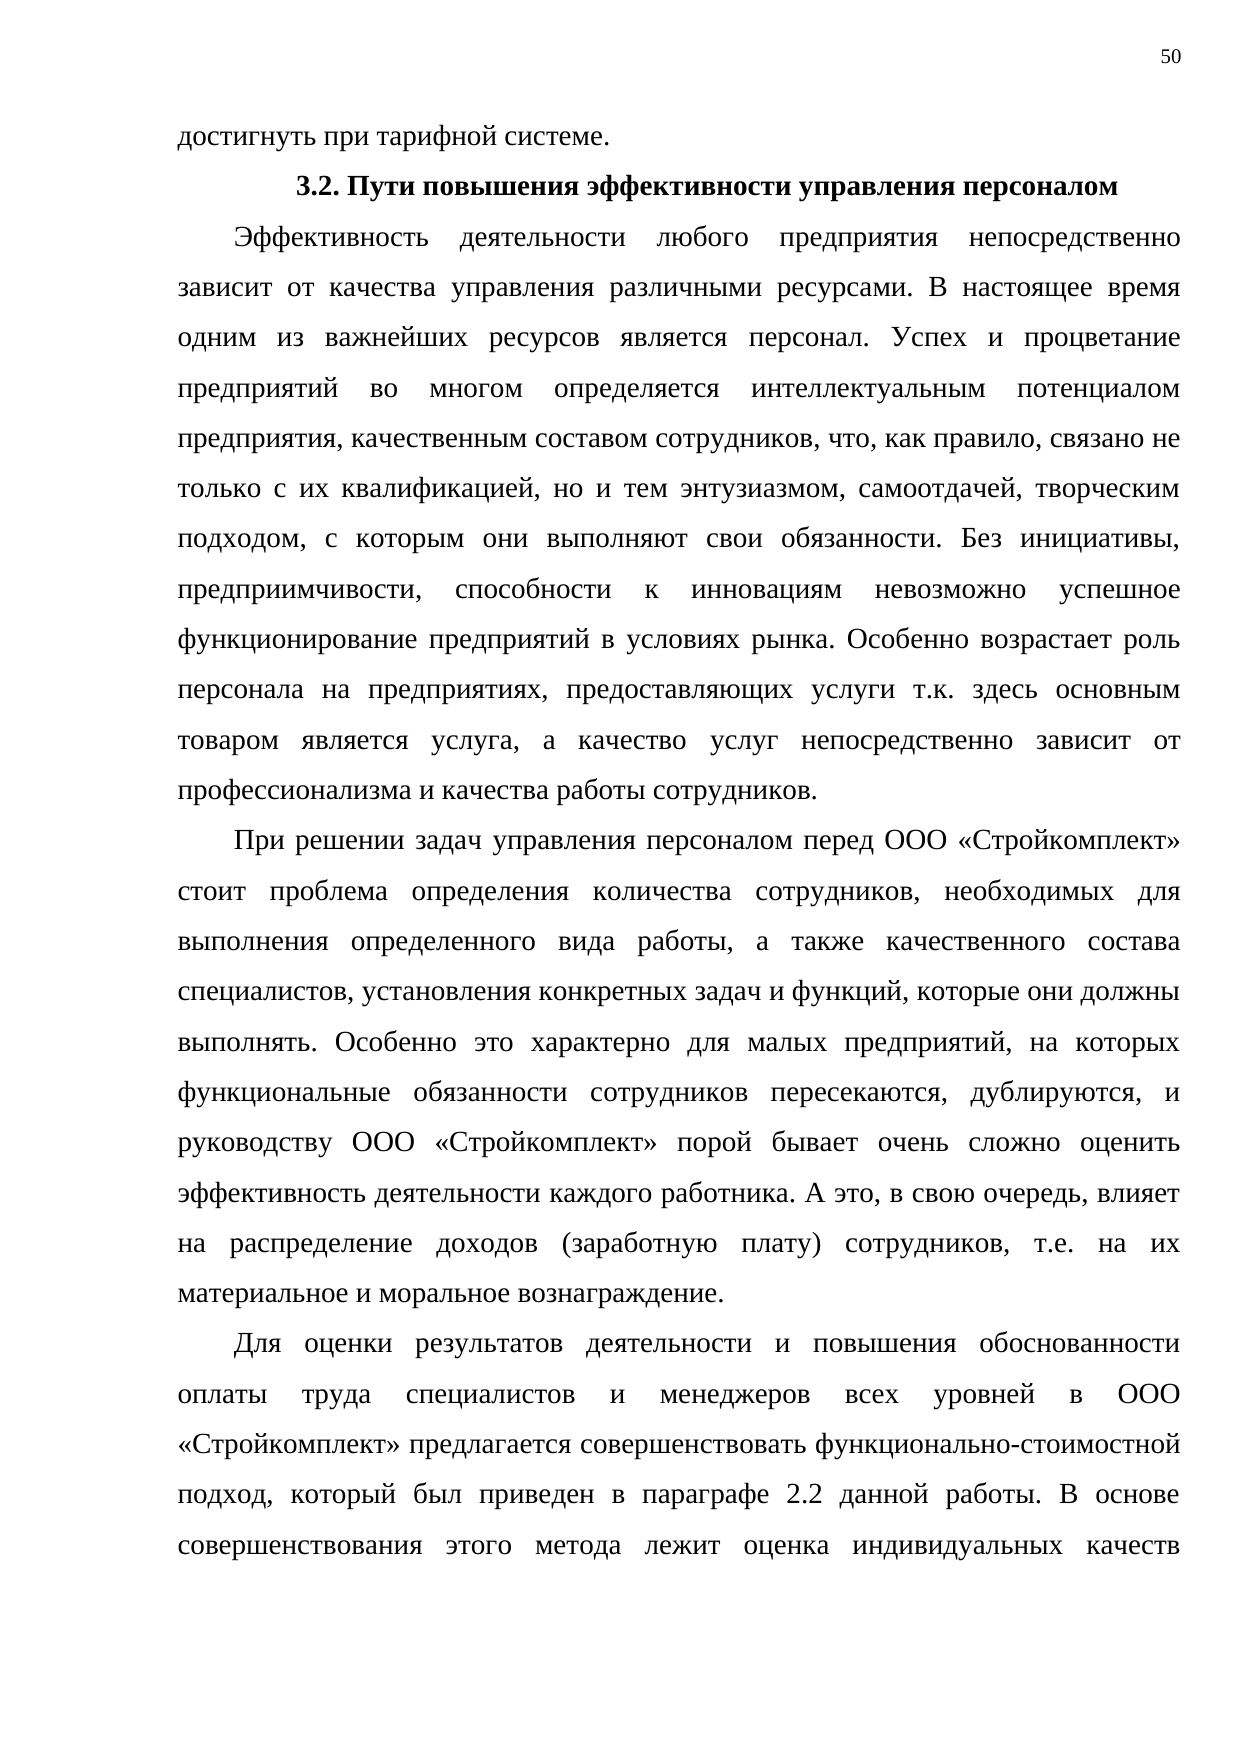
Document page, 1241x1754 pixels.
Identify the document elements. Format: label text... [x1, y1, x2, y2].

text 3.2. Пути повышения эффективности управления персоналом [177, 168, 1181, 202]
text При решении задач управления персоналом перед ООО «Стройкомплект» стоит проблема определения количества сотрудников, необходимых для выполнения определенного вида работы, а также качественного состава специалистов, установления конкретных задач и функций, которые они должны выполнять. Особенно это характерно для малых предприятий, на которых функциональные обязанности сотрудников пересекаются, дублируются, и руководству ООО «Стройкомплект» порой бывает очень сложно оценить эффективность деятельности каждого работника. А это, в свою очередь, влияет на распределение доходов (заработную плату) сотрудников, т.е. на их материальное и моральное вознаграждение. [177, 822, 1181, 1309]
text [177, 118, 1181, 152]
text Эффективность деятельности любого предприятия непосредственно зависит от качества управления различными ресурсами. В настоящее время одним из важнейших ресурсов является персонал. Успех и процветание предприятий во многом определяется интеллектуальным потенциалом предприятия, качественным составом сотрудников, что, как правило, связано не только с их квалификацией, но и тем энтузиазмом, самоотдачей, творческим подходом, с которым они выполняют свои обязанности. Без инициативы, предприимчивости, способности к инновациям невозможно успешное функционирование предприятий в условиях рынка. Особенно возрастает роль персонала на предприятиях, предоставляющих услуги т.к. здесь основным товаром является услуга, а качество услуг непосредственно зависит от профессионализма и качества работы сотрудников. [177, 219, 1181, 806]
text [177, 1326, 1181, 1560]
